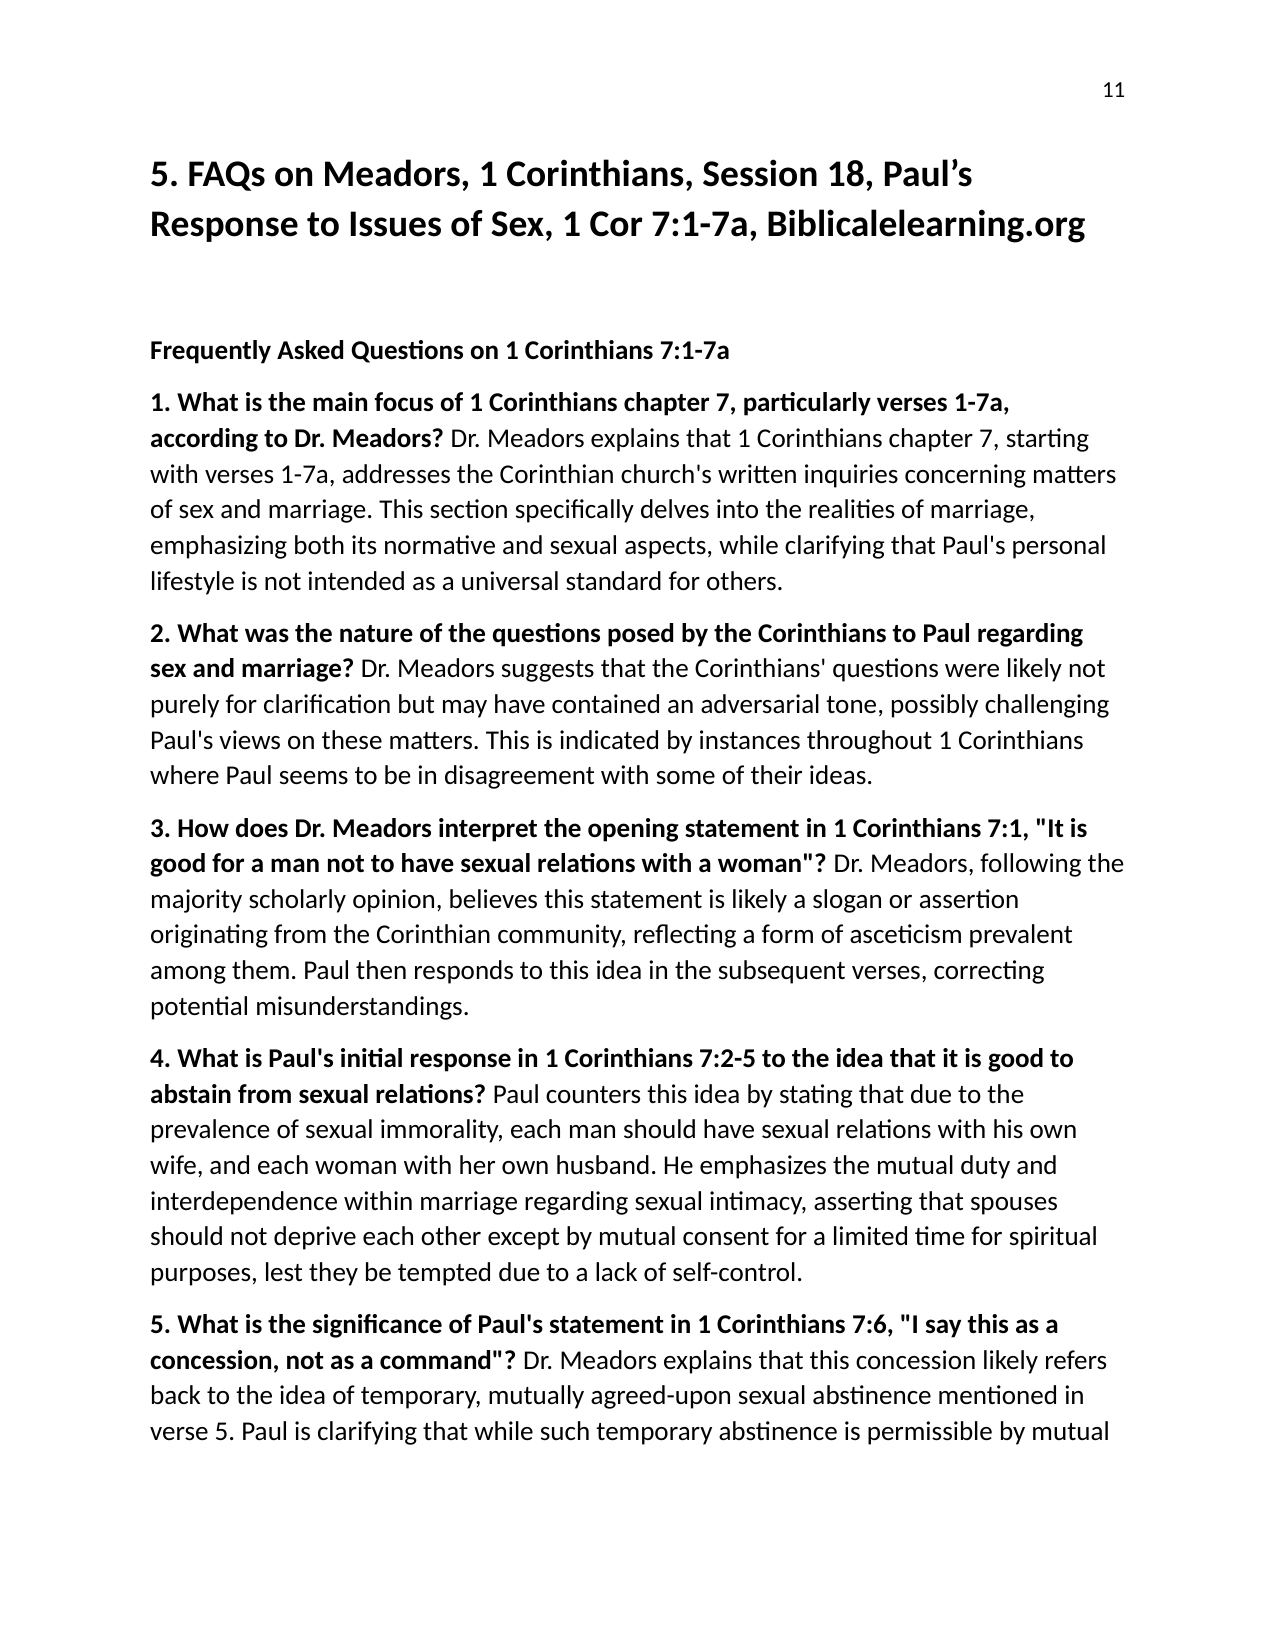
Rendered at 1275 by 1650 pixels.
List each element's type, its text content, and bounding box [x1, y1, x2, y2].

text 5. FAQs on Meadors, 1 Corinthians, Session 18, Paul’s Response to Issues of Sex, 1 Cor 7:1-7a, Biblicalelearning.org Top of Form [150, 150, 1125, 314]
text 1. What is the main focus of 1 Corinthians chapter 7, particularly verses 1-7a, according to Dr. Meadors? Dr. Meadors explains that 1 Corinthians chapter 7, starting with verses 1-7a, addresses the Corinthian church's written inquiries concerning matters of sex and marriage. This section specifically delves into the realities of marriage, emphasizing both its normative and sexual aspects, while clarifying that Paul's personal lifestyle is not intended as a universal standard for others. [150, 386, 1125, 597]
text 3. How does Dr. Meadors interpret the opening statement in 1 Corinthians 7:1, "It is good for a man not to have sexual relations with a woman"? Dr. Meadors, following the majority scholarly opinion, believes this statement is likely a slogan or assertion originating from the Corinthian community, reflecting a form of asceticism prevalent among them. Paul then responds to this idea in the subsequent verses, correcting potential misunderstandings. [150, 811, 1125, 1022]
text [150, 1307, 1125, 1447]
text 4. What is Paul's initial response in 1 Corinthians 7:2-5 to the idea that it is good to abstain from sexual relations? Paul counters this idea by stating that due to the prevalence of sexual immorality, each man should have sexual relations with his own wife, and each woman with her own husband. He emphasizes the mutual duty and interdependence within marriage regarding sexual intimacy, asserting that spouses should not deprive each other except by mutual consent for a limited time for spiritual purposes, lest they be tempted due to a lack of self-control. [150, 1041, 1125, 1288]
text Frequently Asked Questions on 1 Corinthians 7:1-7a [150, 333, 1125, 366]
text 2. What was the nature of the questions posed by the Corinthians to Paul regarding sex and marriage? Dr. Meadors suggests that the Corinthians' questions were likely not purely for clarification but may have contained an adversarial tone, possibly challenging Paul's views on these matters. This is indicated by instances throughout 1 Corinthians where Paul seems to be in disagreement with some of their ideas. [150, 616, 1125, 791]
